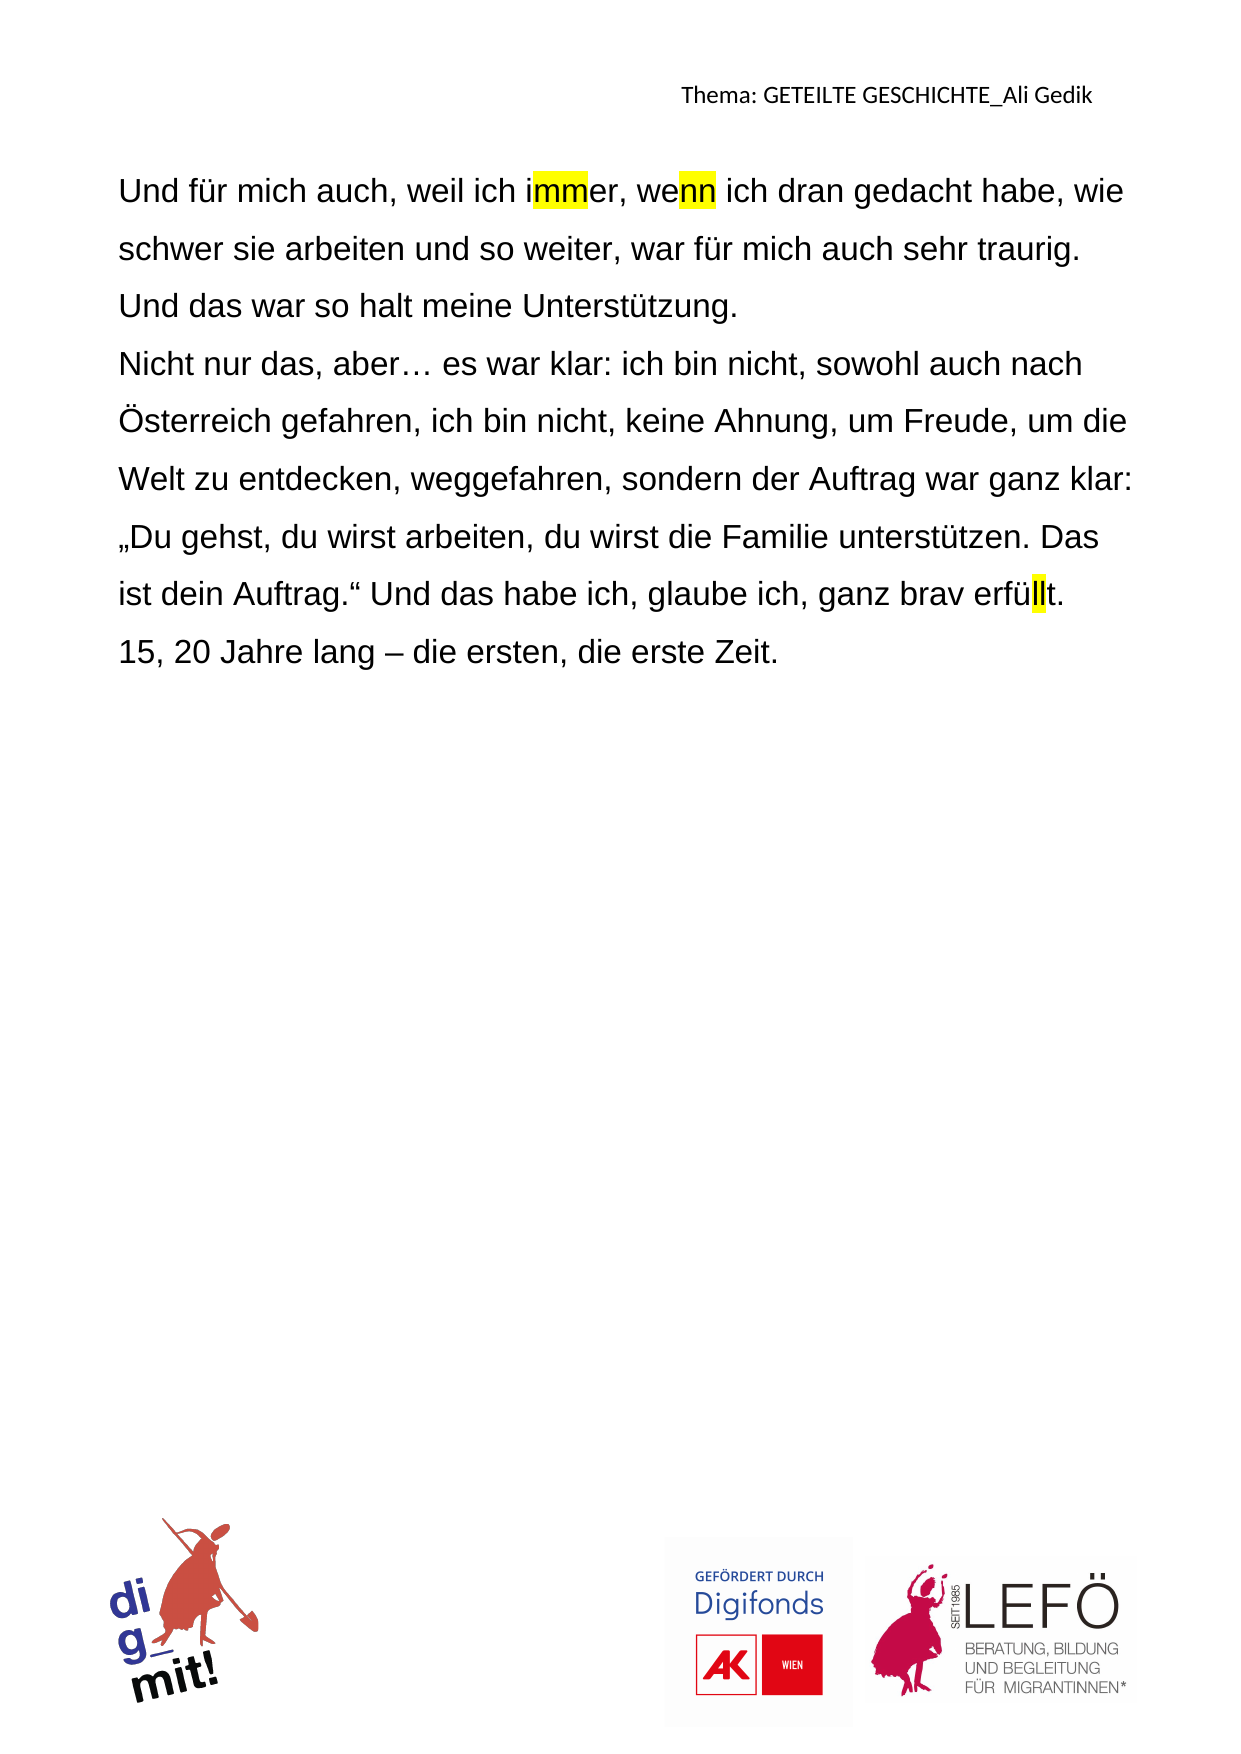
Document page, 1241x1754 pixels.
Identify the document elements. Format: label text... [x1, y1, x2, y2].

text Nicht nur das, aber… es war klar: ich bin nicht, sowohl auch nach Österreich gefahren, ich bin nicht, keine Ahnung, um Freude, um die Welt zu entdecken, weggefahren, sondern der Auftrag war ganz klar: [118, 344, 1137, 498]
text Und für mich auch, weil ich immer, wenn ich dran gedacht habe, wie schwer sie arbeiten und so weiter, war für mich auch sehr traurig. Und das war so halt meine Unterstützung. [118, 171, 1137, 325]
text 15, 20 Jahre lang – die ersten, die erste Zeit. [118, 632, 1137, 670]
picture [102, 1518, 259, 1714]
picture [664, 1537, 854, 1727]
picture [864, 1556, 1137, 1703]
text „Du gehst, du wirst arbeiten, du wirst die Familie unterstützen. Das ist dein Auftrag.“ Und das habe ich, glaube ich, ganz brav erfüllt. [118, 517, 1137, 613]
